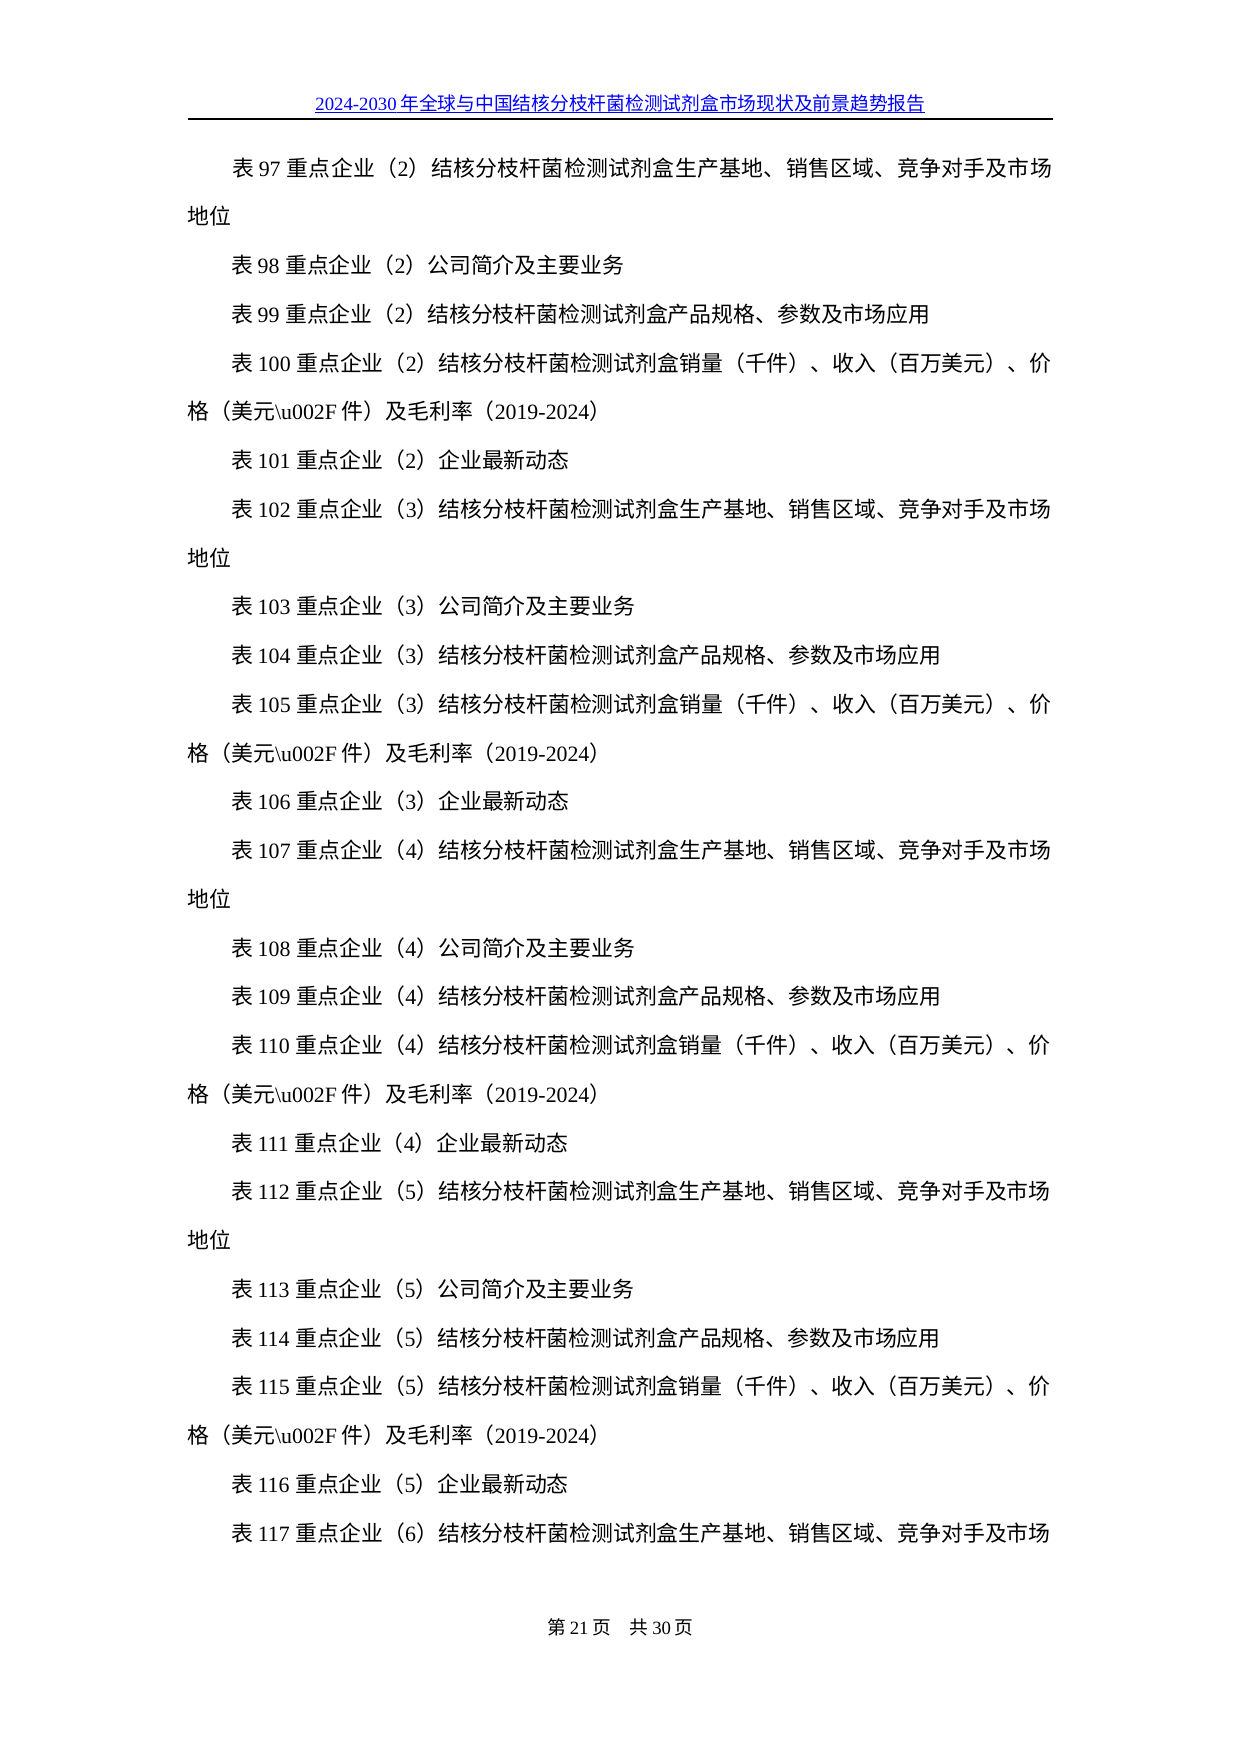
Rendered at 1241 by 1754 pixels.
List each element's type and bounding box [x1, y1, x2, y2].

text [187, 150, 1053, 1548]
